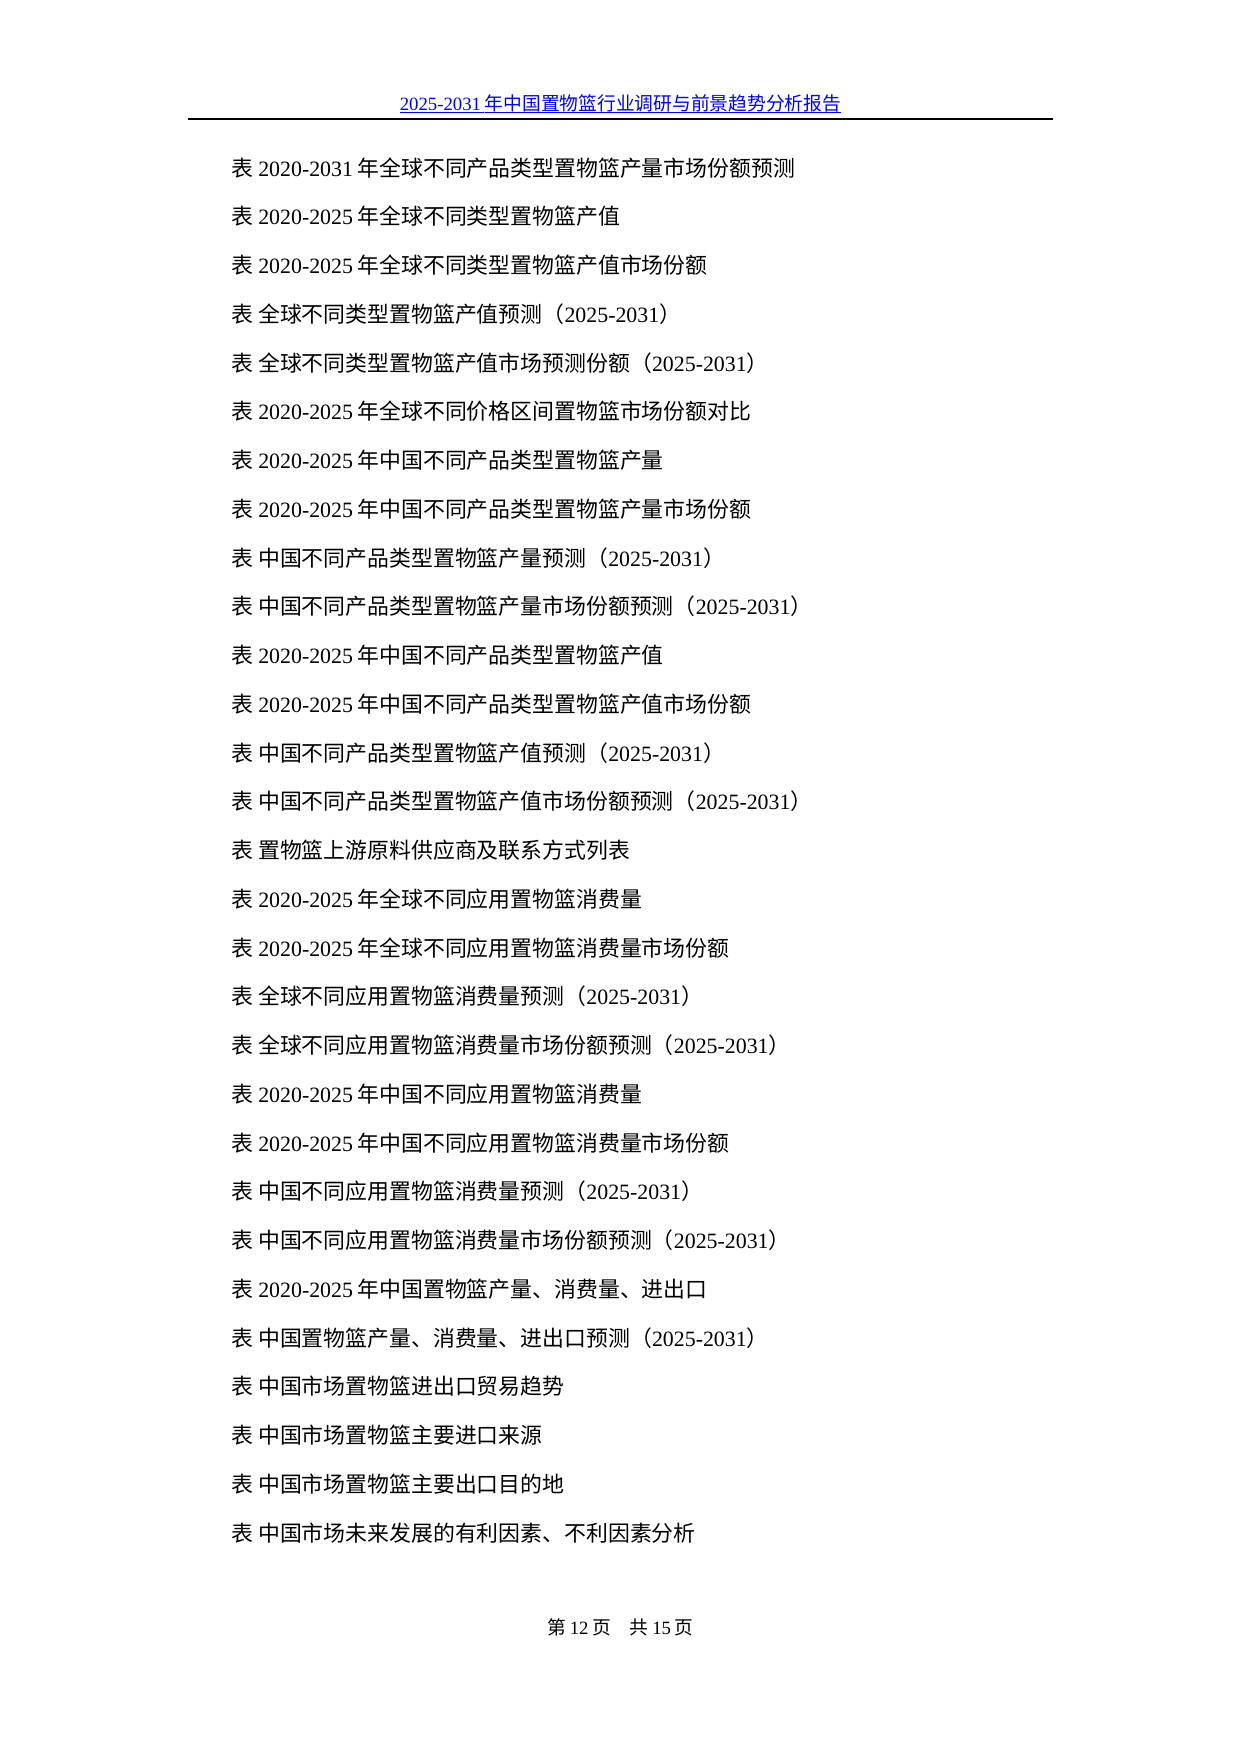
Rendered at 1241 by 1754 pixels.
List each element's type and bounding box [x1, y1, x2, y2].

text [187, 150, 1053, 1548]
